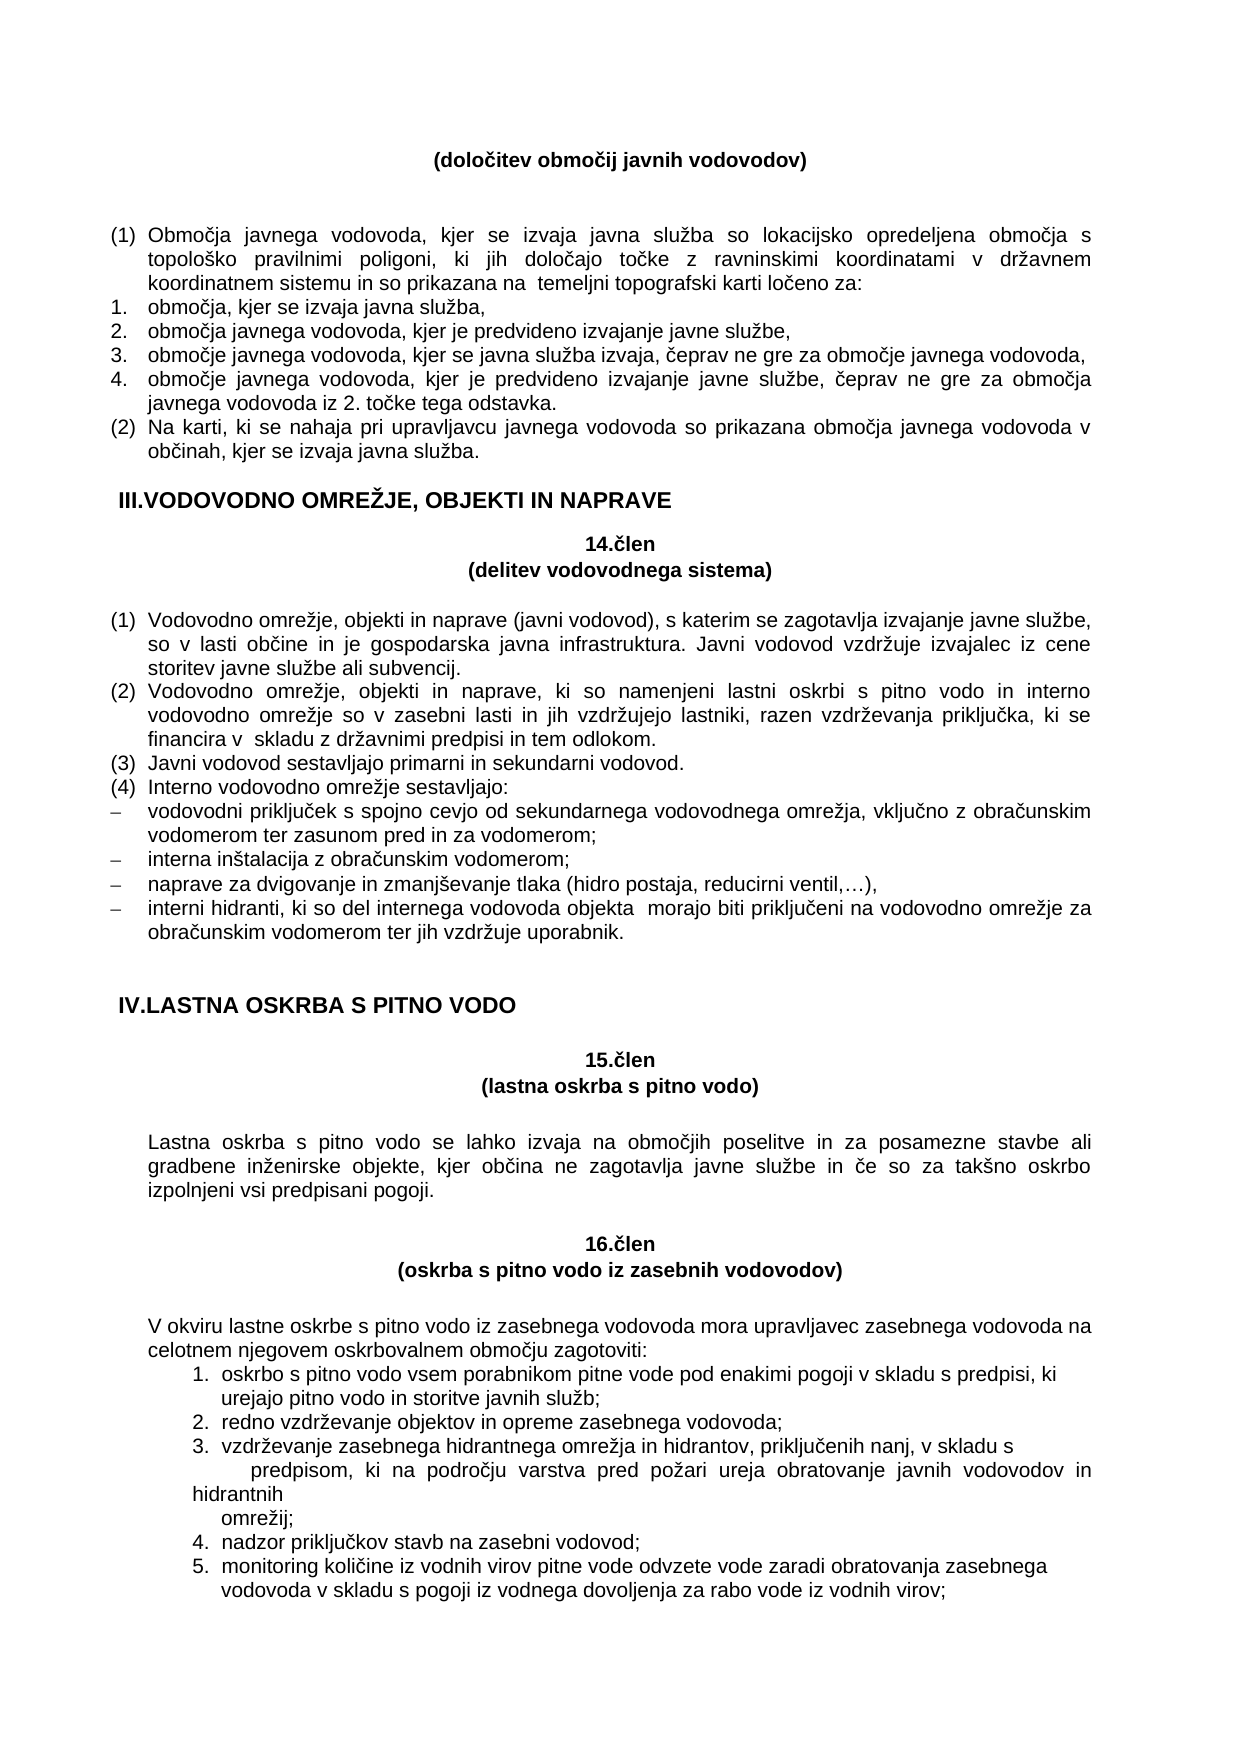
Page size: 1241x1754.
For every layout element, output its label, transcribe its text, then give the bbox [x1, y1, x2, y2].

list vzdrževanje zasebnega hidrantnega omrežja in hidrantov, priključenih nanj, v skladu s [148, 1434, 1093, 1458]
list Na karti, ki se nahaja pri upravljavcu javnega vodovoda so prikazana območja javnega vodovoda v občinah, kjer se izvaja javna služba. [110, 415, 1093, 463]
text III.VODOVODNO OMREŽJE, OBJEKTI IN NAPRAVE [118, 487, 1093, 513]
text 15.člen [148, 1048, 1093, 1072]
list Vodovodno omrežje, objekti in naprave, ki so namenjeni lastni oskrbi s pitno vodo in interno vodovodno omrežje so v zasebni lasti in jih vzdržujejo lastniki, razen vzdrževanja priključka, ki se financira v skladu z državnimi predpisi in tem odlokom. [110, 679, 1093, 751]
text IV.LASTNA OSKRBA S PITNO VODO [118, 992, 1093, 1018]
list Vodovodno omrežje, objekti in naprave (javni vodovod), s katerim se zagotavlja izvajanje javne službe, so v lasti občine in je gospodarska javna infrastruktura. Javni vodovod vzdržuje izvajalec iz cene storitev javne službe ali subvencij. [110, 607, 1093, 679]
list oskrbo s pitno vodo vsem porabnikom pitne vode pod enakimi pogoji v skladu s predpisi, ki [148, 1362, 1093, 1386]
list Interno vodovodno omrežje sestavljajo: [110, 775, 1093, 799]
list interna inštalacija z obračunskim vodomerom; [110, 847, 1093, 871]
list Javni vodovod sestavljajo primarni in sekundarni vodovod. [110, 751, 1093, 775]
text (delitev vodovodnega sistema) [148, 558, 1093, 582]
text urejajo pitno vodo in storitve javnih služb; [192, 1386, 1093, 1410]
list območja, kjer se izvaja javna služba, [110, 295, 1093, 319]
list naprave za dvigovanje in zmanjševanje tlaka (hidro postaja, reducirni ventil,…), [110, 871, 1093, 896]
list redno vzdrževanje objektov in opreme zasebnega vodovoda; [148, 1410, 1093, 1434]
list vodovodni priključek s spojno cevjo od sekundarnega vodovodnega omrežja, vključno z obračunskim vodomerom ter zasunom pred in za vodomerom; [110, 799, 1093, 847]
text vodovoda v skladu s pogoji iz vodnega dovoljenja za rabo vode iz vodnih virov; [192, 1578, 1093, 1602]
text (oskrba s pitno vodo iz zasebnih vodovodov) [148, 1258, 1093, 1282]
text Lastna oskrba s pitno vodo se lahko izvaja na območjih poselitve in za posamezne stavbe ali gradbene inženirske objekte, kjer občina ne zagotavlja javne službe in če so za takšno oskrbo izpolnjeni vsi predpisani pogoji. [148, 1130, 1093, 1202]
text 14.člen [148, 532, 1093, 556]
text 16.člen [148, 1232, 1093, 1256]
list interni hidranti, ki so del internega vodovoda objekta morajo biti priključeni na vodovodno omrežje za obračunskim vodomerom ter jih vzdržuje uporabnik. [110, 896, 1093, 944]
text omrežij; [192, 1506, 1093, 1530]
list monitoring količine iz vodnih virov pitne vode odvzete vode zaradi obratovanja zasebnega [148, 1554, 1093, 1578]
list Območja javnega vodovoda, kjer se izvaja javna služba so lokacijsko opredeljena območja s topološko pravilnimi poligoni, ki jih določajo točke z ravninskimi koordinatami v državnem koordinatnem sistemu in so prikazana na temeljni topografski karti ločeno za: [110, 223, 1093, 295]
text V okviru lastne oskrbe s pitno vodo iz zasebnega vodovoda mora upravljavec zasebnega vodovoda na celotnem njegovem oskrbovalnem območju zagotoviti: [148, 1314, 1093, 1362]
text (določitev območij javnih vodovodov) [148, 148, 1093, 172]
text (lastna oskrba s pitno vodo) [148, 1074, 1093, 1098]
text predpisom, ki na področju varstva pred požari ureja obratovanje javnih vodovodov in hidrantnih [192, 1458, 1093, 1506]
list območje javnega vodovoda, kjer je predvideno izvajanje javne službe, čeprav ne gre za območja javnega vodovoda iz 2. točke tega odstavka. [110, 367, 1093, 415]
list območje javnega vodovoda, kjer se javna služba izvaja, čeprav ne gre za območje javnega vodovoda, [110, 343, 1093, 367]
list območja javnega vodovoda, kjer je predvideno izvajanje javne službe, [110, 319, 1093, 343]
list nadzor priključkov stavb na zasebni vodovod; [148, 1530, 1093, 1554]
